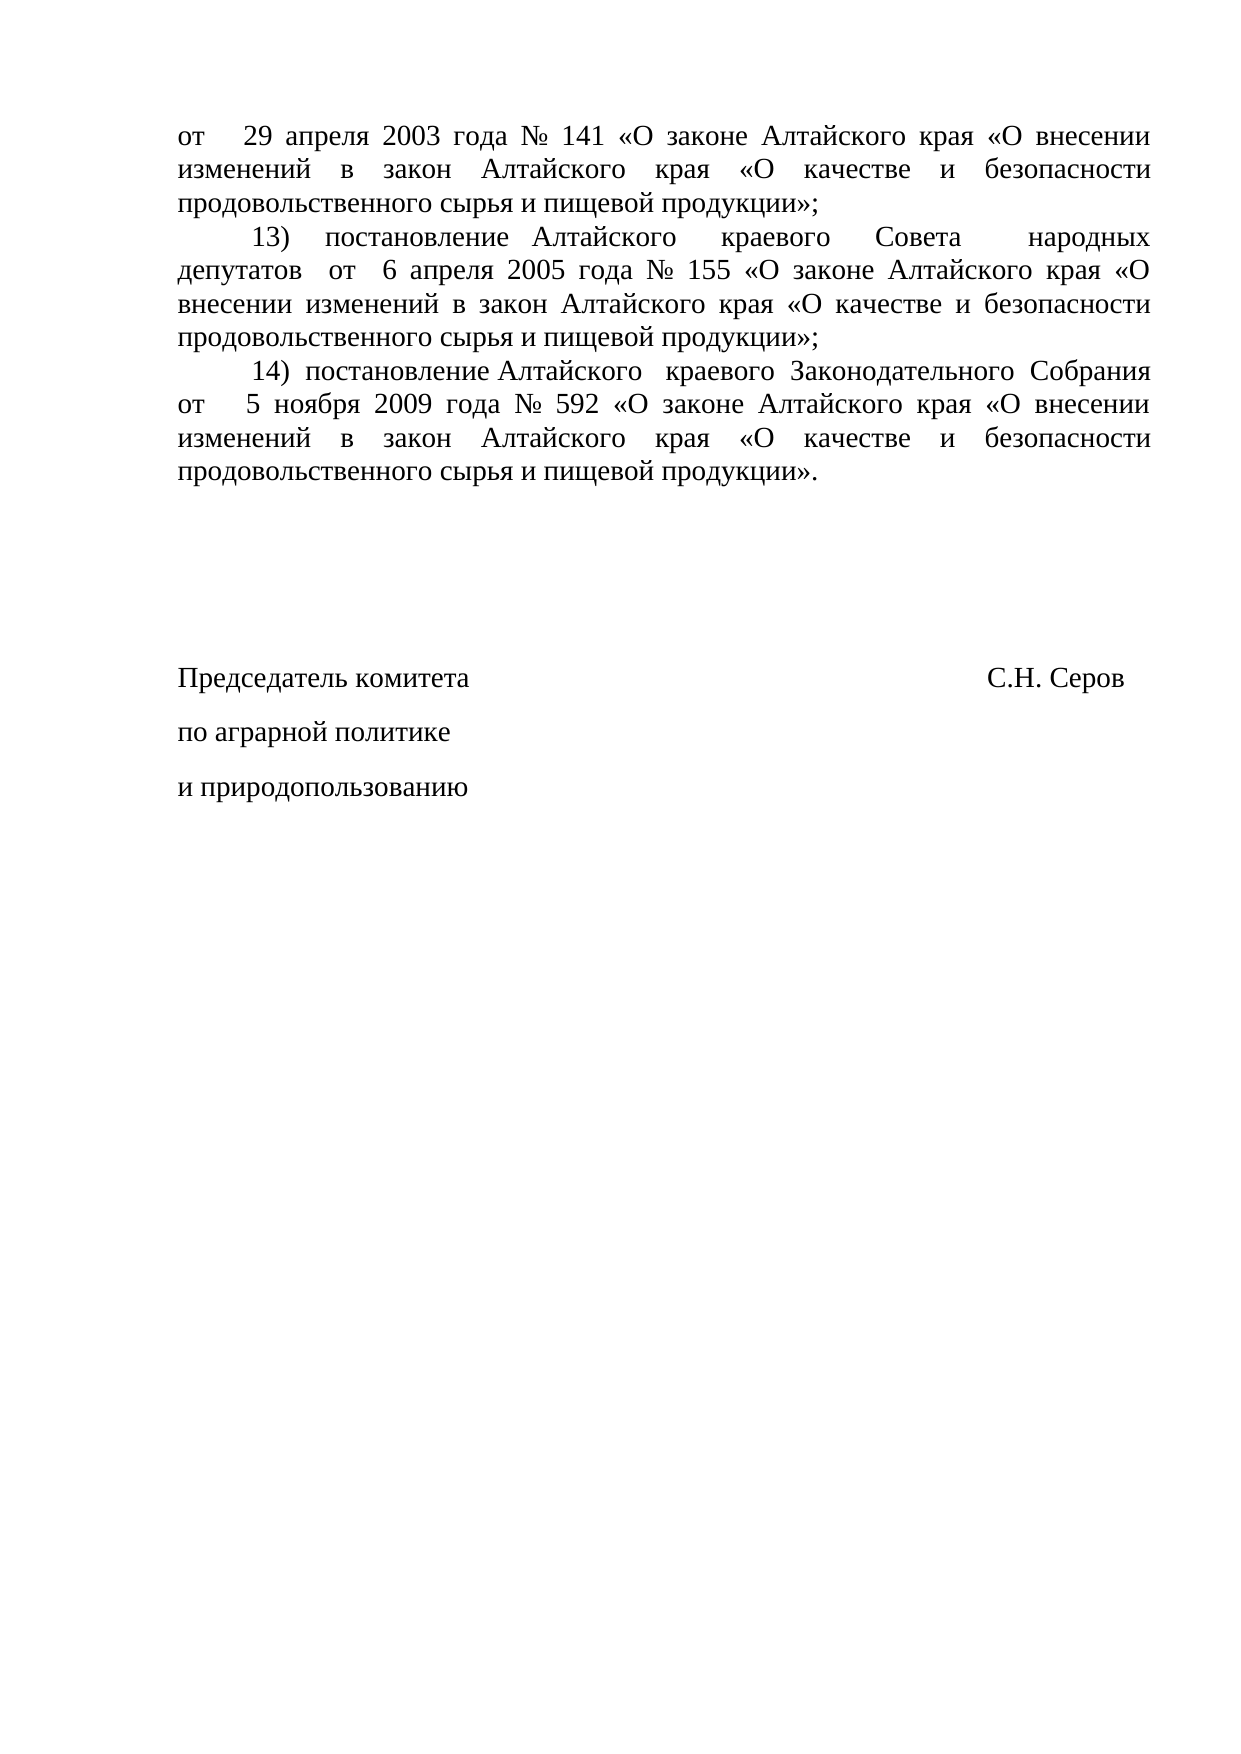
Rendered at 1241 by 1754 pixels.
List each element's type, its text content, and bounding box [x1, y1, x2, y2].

text 14) постановление Алтайского краевого Законодательного Собрания от 5 ноября 2009 года № 592 «О законе Алтайского края «О внесении изменений в закон Алтайского края «О качестве и безопасности продовольственного сырья и пищевой продукции». [177, 353, 1152, 487]
list постановление Алтайского краевого Совета народных депутатов от 6 апреля 2005 года № 155 «О законе Алтайского края «О внесении изменений в закон Алтайского края «О качестве и безопасности продовольственного сырья и пищевой продукции»; [177, 219, 1152, 353]
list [177, 118, 1152, 219]
text Председатель комитета С.Н. Серов [177, 660, 1152, 694]
text по аграрной политике [177, 714, 1152, 748]
text и природопользованию [177, 769, 1152, 802]
